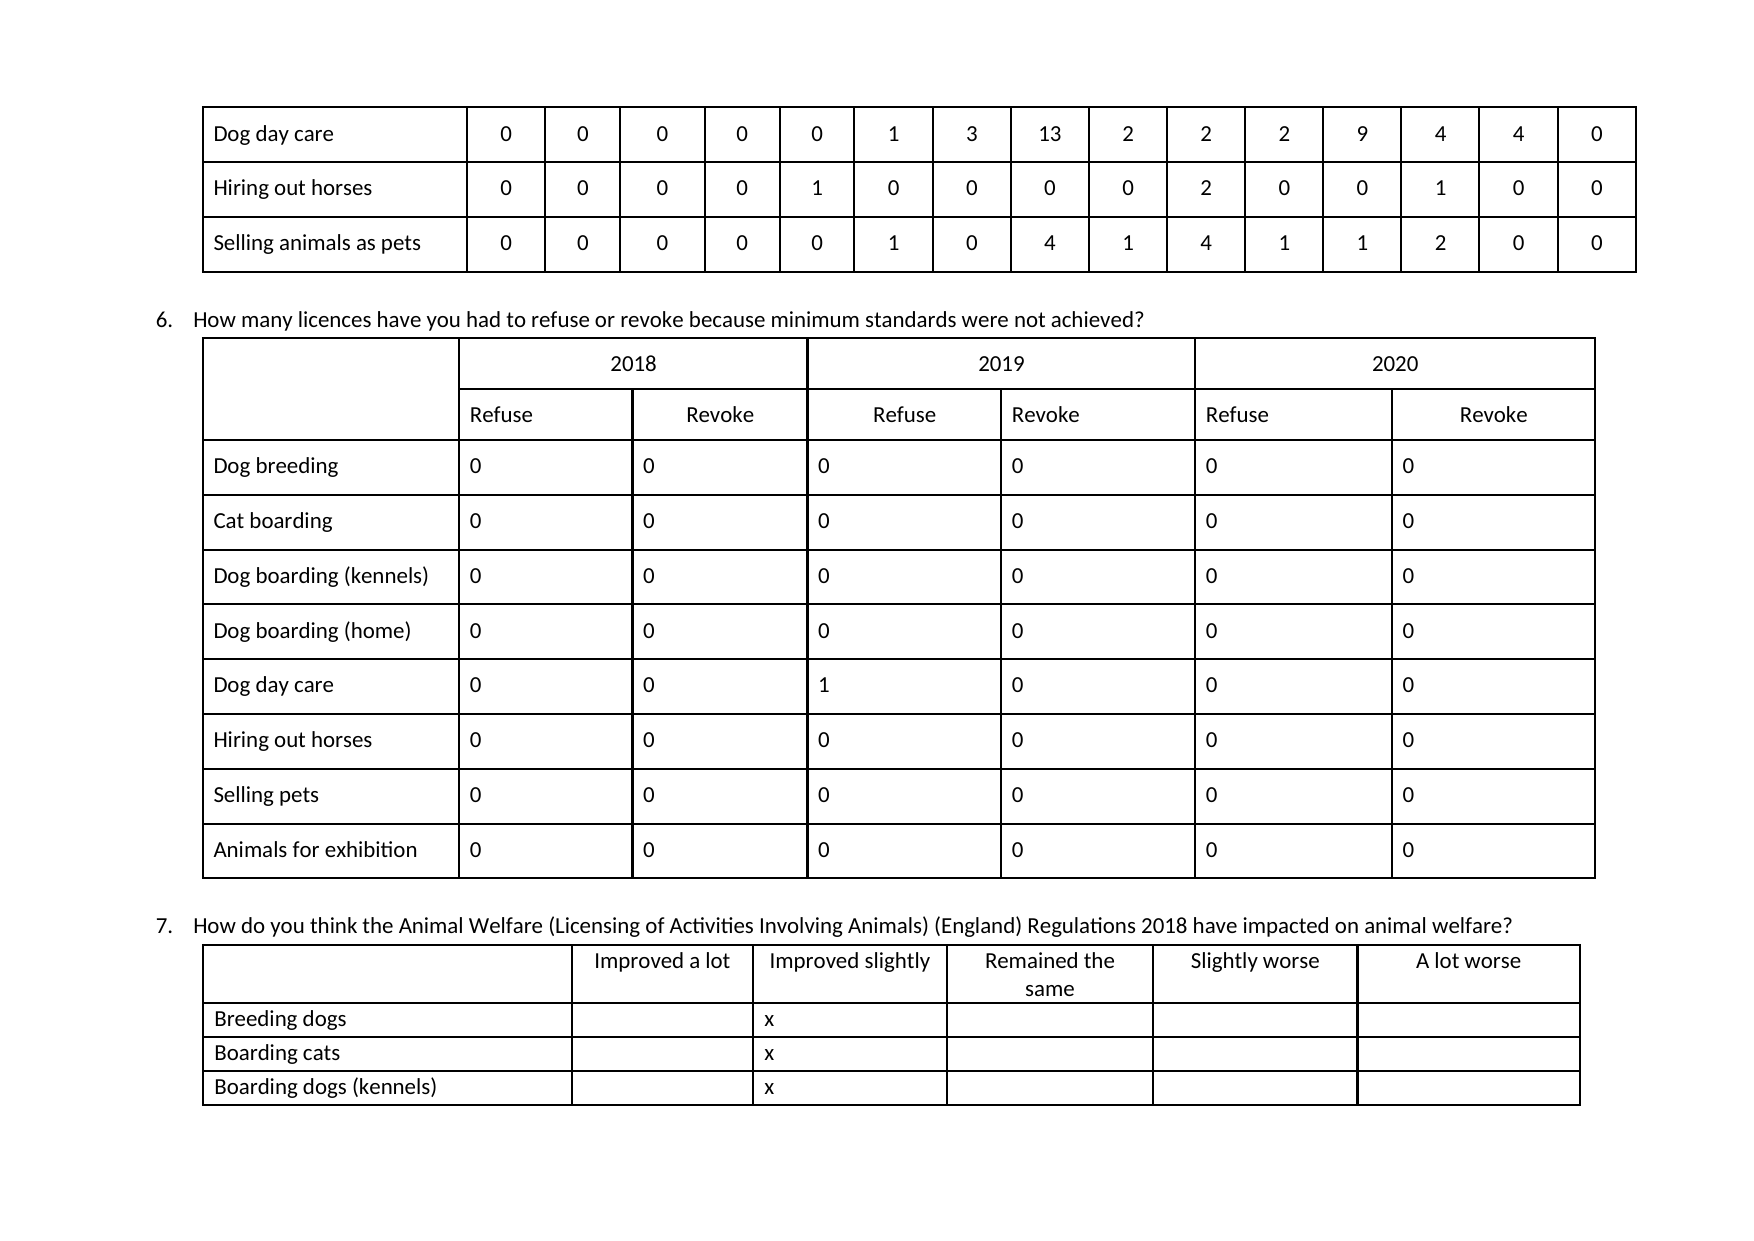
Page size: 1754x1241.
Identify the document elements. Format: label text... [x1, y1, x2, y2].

table_cell 0 [706, 163, 779, 216]
table_cell 0 [1480, 218, 1557, 271]
list How many licences have you had to refuse or revoke because minimum standards were not achieved? [156, 305, 1636, 333]
table_cell 0 [809, 441, 1000, 494]
table_cell 0 [546, 218, 619, 271]
table_cell 0 [809, 770, 1000, 822]
table_cell 2 [1168, 163, 1244, 216]
table_cell 0 [634, 770, 806, 822]
table_cell 0 [468, 218, 544, 271]
table_cell 0 [460, 551, 631, 603]
table_cell 0 [460, 825, 631, 877]
table_cell [1154, 1038, 1356, 1070]
table_cell 0 [1196, 605, 1391, 658]
table_cell x [754, 1072, 946, 1104]
table_cell 0 [1393, 770, 1594, 822]
table_cell 0 [934, 218, 1010, 271]
table_cell 0 [781, 218, 853, 271]
table_cell [1359, 1004, 1579, 1036]
table_cell 0 [1196, 551, 1391, 603]
table_cell 0 [934, 163, 1010, 216]
table_cell 1 [1324, 218, 1400, 271]
table_cell [573, 1072, 752, 1104]
table_cell 0 [1002, 715, 1194, 768]
table_cell Dog day care [204, 660, 458, 713]
table_cell Animals for exhibition [204, 825, 458, 877]
table_cell 0 [809, 551, 1000, 603]
table_header 2020 [1196, 339, 1594, 388]
table_cell Breeding dogs [204, 1004, 571, 1036]
table_cell [948, 1038, 1152, 1070]
table_cell 0 [1393, 660, 1594, 713]
table_header Improved a lot [573, 946, 752, 1002]
table_cell 0 [1393, 496, 1594, 548]
table_cell 1 [855, 218, 932, 271]
table_cell 0 [1012, 163, 1088, 216]
table_cell 0 [460, 496, 631, 548]
table_cell 0 [468, 108, 544, 161]
table_cell Revoke [1002, 390, 1194, 439]
table_cell 0 [634, 715, 806, 768]
table_cell Dog day care [204, 108, 466, 161]
table_cell x [754, 1038, 946, 1070]
table_cell 0 [1196, 441, 1391, 494]
table_header [204, 339, 458, 439]
table_cell [573, 1038, 752, 1070]
table_header Remained the same [948, 946, 1152, 1002]
table_cell [948, 1004, 1152, 1036]
table_cell Boarding dogs (kennels) [204, 1072, 571, 1104]
table_cell Selling animals as pets [204, 218, 466, 271]
table_cell 1 [1090, 218, 1166, 271]
table_cell 0 [621, 108, 704, 161]
table_cell 0 [1002, 441, 1194, 494]
table_cell 1 [781, 163, 853, 216]
table_cell 0 [855, 163, 932, 216]
table_cell 0 [1196, 660, 1391, 713]
table_cell x [754, 1004, 946, 1036]
table_header 2019 [809, 339, 1194, 388]
table_cell 0 [1196, 715, 1391, 768]
table_cell [1359, 1038, 1579, 1070]
table_cell 2 [1402, 218, 1478, 271]
table_cell 0 [634, 825, 806, 877]
table_cell 0 [468, 163, 544, 216]
table_cell 4 [1402, 108, 1478, 161]
table_cell 2 [1090, 108, 1166, 161]
table_cell 1 [1246, 218, 1322, 271]
table_cell Dog breeding [204, 441, 458, 494]
table_cell 1 [855, 108, 932, 161]
table_cell 0 [1559, 218, 1635, 271]
table_cell 0 [781, 108, 853, 161]
list How do you think the Animal Welfare (Licensing of Activities Involving Animals) (England) Regulations 2018 have impacted on animal welfare? [156, 912, 1636, 939]
table_cell 0 [1559, 163, 1635, 216]
table_header 2018 [460, 339, 806, 388]
table_cell 13 [1012, 108, 1088, 161]
table_cell 0 [1002, 825, 1194, 877]
table_cell 0 [1002, 605, 1194, 658]
table_cell 0 [460, 715, 631, 768]
table_cell 0 [1393, 605, 1594, 658]
table_cell 4 [1012, 218, 1088, 271]
table_cell 0 [621, 218, 704, 271]
table_cell 0 [1196, 770, 1391, 822]
table_cell 0 [706, 218, 779, 271]
table_header Slightly worse [1154, 946, 1356, 1002]
table_cell 0 [1393, 715, 1594, 768]
table_cell 0 [1480, 163, 1557, 216]
table_cell 0 [1002, 551, 1194, 603]
table_cell 4 [1168, 218, 1244, 271]
table_cell 0 [1090, 163, 1166, 216]
table_cell 0 [460, 605, 631, 658]
table_cell 0 [1393, 551, 1594, 603]
table_cell 0 [809, 605, 1000, 658]
table_cell 0 [546, 108, 619, 161]
table_cell Hiring out horses [204, 715, 458, 768]
table_cell Revoke [1393, 390, 1594, 439]
table_cell Boarding cats [204, 1038, 571, 1070]
table_cell 0 [809, 825, 1000, 877]
table_cell Refuse [809, 390, 1000, 439]
table_cell Revoke [634, 390, 806, 439]
table_header Improved slightly [754, 946, 946, 1002]
table_cell 0 [634, 551, 806, 603]
table_cell 4 [1480, 108, 1557, 161]
table_cell Cat boarding [204, 496, 458, 548]
table_cell 1 [1402, 163, 1478, 216]
table_cell 0 [1196, 825, 1391, 877]
table_cell Refuse [1196, 390, 1391, 439]
table_cell 0 [460, 660, 631, 713]
table_cell Selling pets [204, 770, 458, 822]
table_cell 0 [1246, 163, 1322, 216]
table_cell 9 [1324, 108, 1400, 161]
table_cell [573, 1004, 752, 1036]
table_cell [1154, 1004, 1356, 1036]
table_cell 0 [809, 715, 1000, 768]
table_cell Dog boarding (home) [204, 605, 458, 658]
table_cell 0 [546, 163, 619, 216]
table_cell 2 [1246, 108, 1322, 161]
table_cell 0 [706, 108, 779, 161]
table_cell 0 [1324, 163, 1400, 216]
table_cell Dog boarding (kennels) [204, 551, 458, 603]
table_cell Refuse [460, 390, 631, 439]
table_cell 0 [621, 163, 704, 216]
table_cell 0 [1002, 496, 1194, 548]
table_cell 0 [634, 496, 806, 548]
table_cell 0 [1393, 825, 1594, 877]
table_header [204, 946, 571, 1002]
table_cell 0 [634, 605, 806, 658]
table_cell 0 [634, 441, 806, 494]
table_cell Hiring out horses [204, 163, 466, 216]
table_cell [1154, 1072, 1356, 1104]
table_cell 2 [1168, 108, 1244, 161]
table_cell 0 [634, 660, 806, 713]
table_cell 0 [1196, 496, 1391, 548]
table_cell 3 [934, 108, 1010, 161]
table_cell 0 [1002, 660, 1194, 713]
table_cell 0 [1002, 770, 1194, 822]
table_cell 0 [809, 496, 1000, 548]
table_cell 0 [1559, 108, 1635, 161]
table_cell [1359, 1072, 1579, 1104]
table_cell [948, 1072, 1152, 1104]
table_cell 0 [460, 770, 631, 822]
table_header A lot worse [1359, 946, 1579, 1002]
table_cell 0 [1393, 441, 1594, 494]
table_cell 1 [809, 660, 1000, 713]
table_cell 0 [460, 441, 631, 494]
